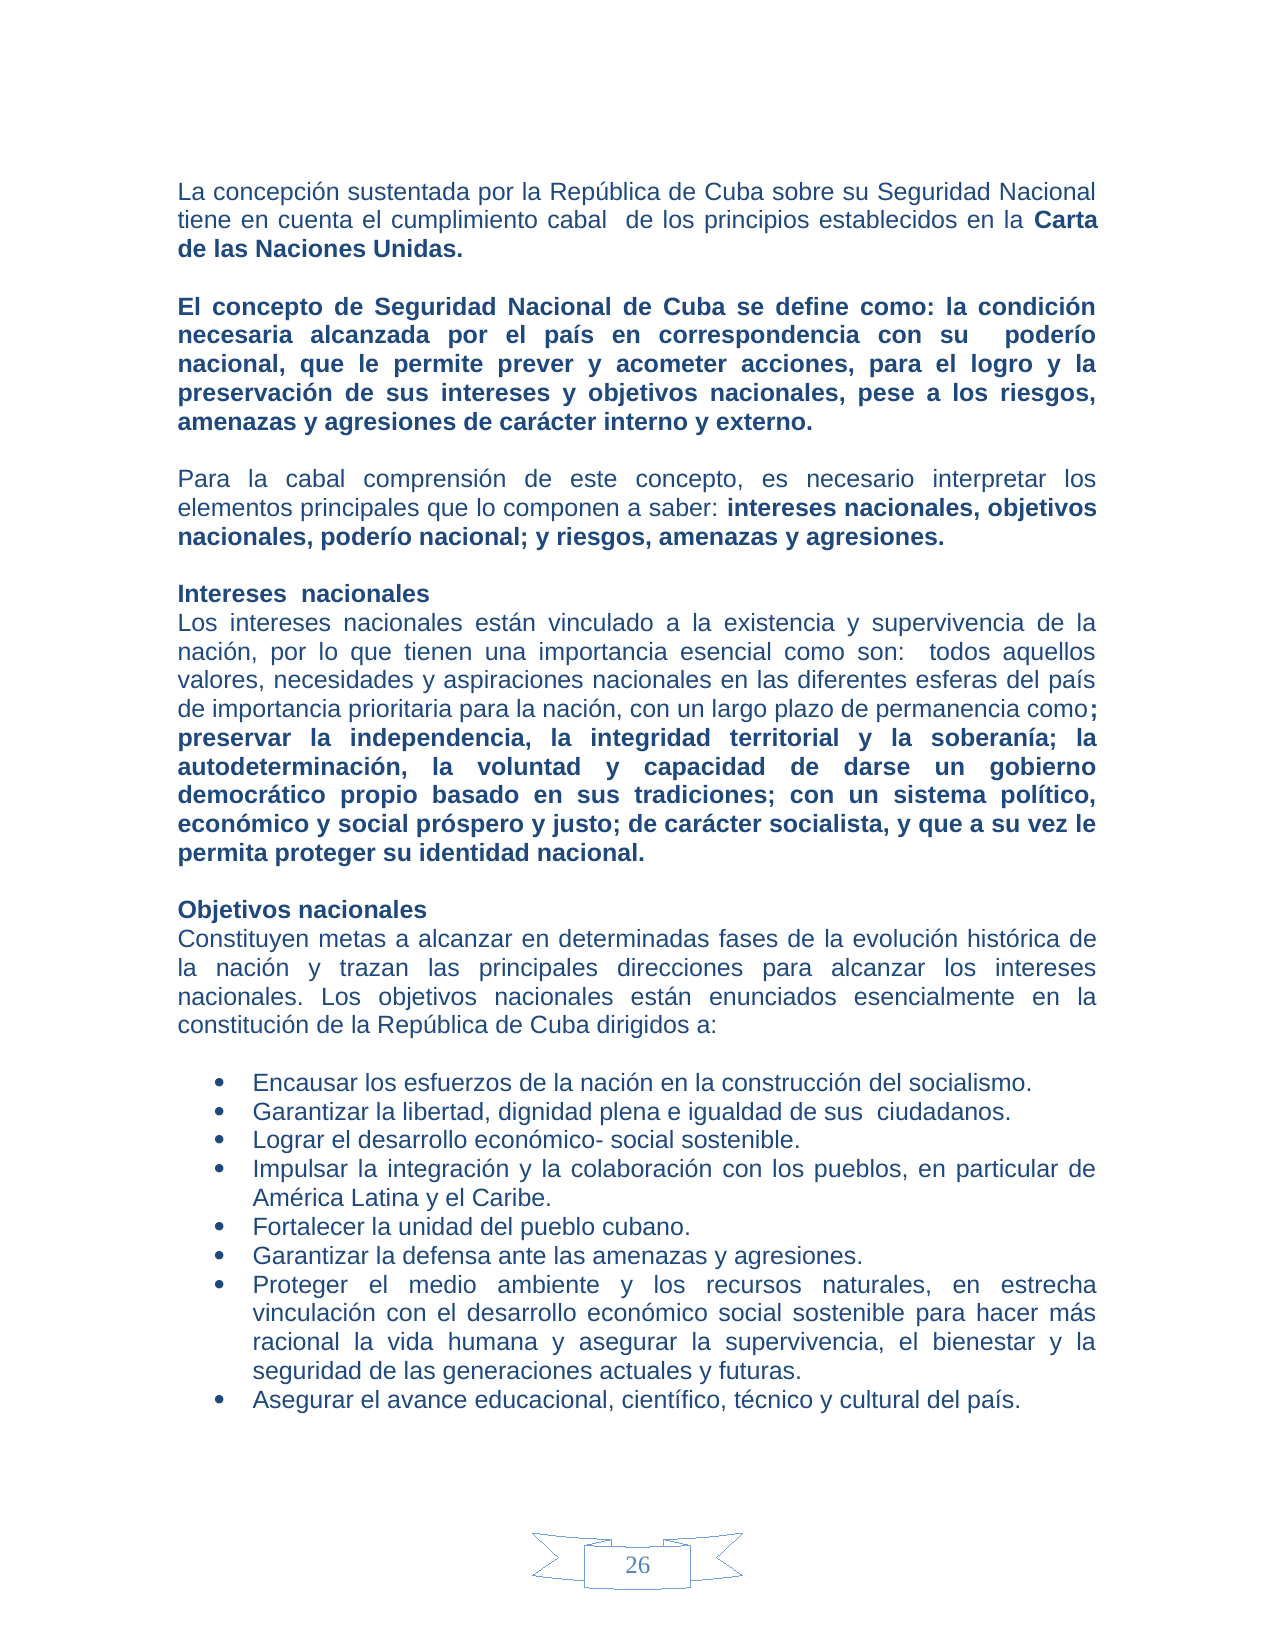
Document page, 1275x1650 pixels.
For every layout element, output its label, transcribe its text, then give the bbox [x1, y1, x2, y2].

list Asegurar el avance educacional, científico, técnico y cultural del país. [215, 1385, 1098, 1413]
list Lograr el desarrollo económico- social sostenible. [215, 1125, 1098, 1154]
list Garantizar la defensa ante las amenazas y agresiones. [215, 1241, 1098, 1269]
text Los intereses nacionales están vinculado a la existencia y supervivencia de la nación, por lo que tienen una importancia esencial como son: todos aquellos valores, necesidades y aspiraciones nacionales en las diferentes esferas del país de importancia prioritaria para la nación, con un largo plazo de permanencia como; preservar la independencia, la integridad territorial y la soberanía; la autodeterminación, la voluntad y capacidad de darse un gobierno democrático propio basado en sus tradiciones; con un sistema político, económico y social próspero y justo; de carácter socialista, y que a su vez le permita proteger su identidad nacional. [177, 608, 1098, 866]
list Impulsar la integración y la colaboración con los pueblos, en particular de América Latina y el Caribe. [215, 1154, 1098, 1212]
text Objetivos nacionales [177, 895, 1098, 924]
text El concepto de Seguridad Nacional de Cuba se define como: la condición necesaria alcanzada por el país en correspondencia con su poderío nacional, que le permite prever y acometer acciones, para el logro y la preservación de sus intereses y objetivos nacionales, pese a los riesgos, amenazas y agresiones de carácter interno y externo. [177, 291, 1098, 435]
list Garantizar la libertad, dignidad plena e igualdad de sus ciudadanos. [215, 1097, 1098, 1125]
list Fortalecer la unidad del pueblo cubano. [215, 1212, 1098, 1241]
list Proteger el medio ambiente y los recursos naturales, en estrecha vinculación con el desarrollo económico social sostenible para hacer más racional la vida humana y asegurar la supervivencia, el bienestar y la seguridad de las generaciones actuales y futuras. [215, 1269, 1098, 1385]
text Para la cabal comprensión de este concepto, es necesario interpretar los elementos principales que lo componen a saber: intereses nacionales, objetivos nacionales, poderío nacional; y riesgos, amenazas y agresiones. [177, 464, 1098, 550]
text La concepción sustentada por la República de Cuba sobre su Seguridad Nacional tiene en cuenta el cumplimiento cabal de los principios establecidos en la Carta de las Naciones Unidas. [177, 176, 1098, 263]
text Intereses nacionales [177, 579, 1098, 608]
text Constituyen metas a alcanzar en determinadas fases de la evolución histórica de la nación y trazan las principales direcciones para alcanzar los intereses nacionales. Los objetivos nacionales están enunciados esencialmente en la constitución de la República de Cuba dirigidos a: [177, 924, 1098, 1039]
list Encausar los esfuerzos de la nación en la construcción del socialismo. [215, 1068, 1098, 1097]
